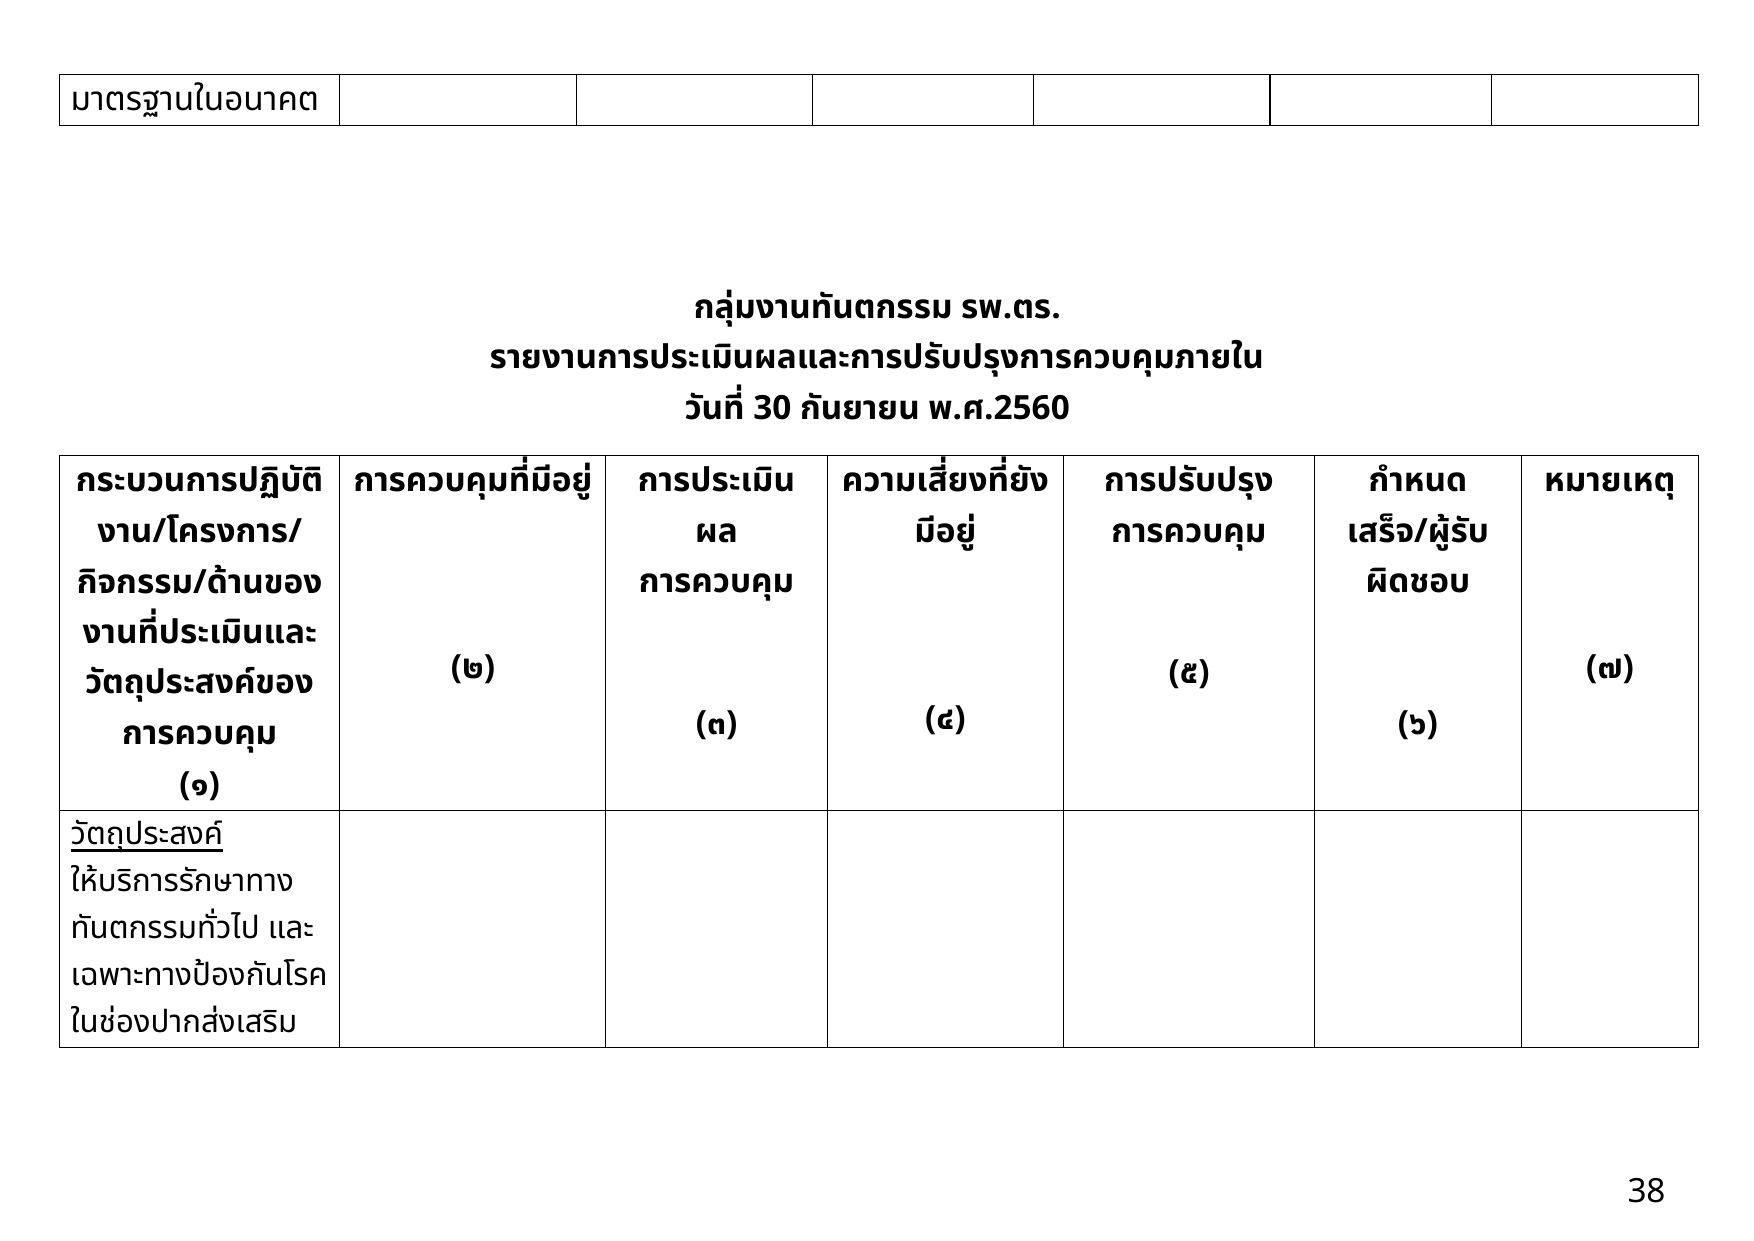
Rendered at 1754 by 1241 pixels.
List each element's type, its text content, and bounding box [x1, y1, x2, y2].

table_header ความเสี่ยงที่ยังมีอยู่ (๔) [828, 456, 1063, 810]
table_header กำหนดเสร็จ/ผู้รับผิดชอบ (๖) [1315, 456, 1521, 810]
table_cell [1315, 811, 1521, 1047]
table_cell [606, 811, 827, 1047]
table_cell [340, 811, 605, 1047]
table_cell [1271, 75, 1491, 125]
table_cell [340, 75, 576, 125]
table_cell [1034, 75, 1269, 125]
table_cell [577, 75, 812, 125]
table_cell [1064, 811, 1314, 1047]
text รายงานการประเมินผลและการปรับปรุงการควบคุมภายใน [89, 333, 1665, 384]
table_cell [60, 811, 339, 1047]
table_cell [60, 75, 339, 125]
text กลุ่มงานทันตกรรม รพ.ตร. [89, 283, 1665, 333]
table_header การปรับปรุง การควบคุม (๕) [1064, 456, 1314, 810]
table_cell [813, 75, 1033, 125]
text วันที่ 30 กันยายน พ.ศ.2560 [89, 384, 1665, 434]
table_header กระบวนการปฏิบัติงาน/โครงการ/กิจกรรม/ด้านของงานที่ประเมินและวัตถุประสงค์ของการควบคุม (๑) [60, 456, 339, 810]
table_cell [828, 811, 1063, 1047]
table_cell [1522, 811, 1698, 1047]
table_header การควบคุมที่มีอยู่ (๒) [340, 456, 605, 810]
table_header การประเมินผล การควบคุม (๓) [606, 456, 827, 810]
table_cell [1492, 75, 1698, 125]
table_header หมายเหตุ (๗) [1522, 456, 1698, 810]
